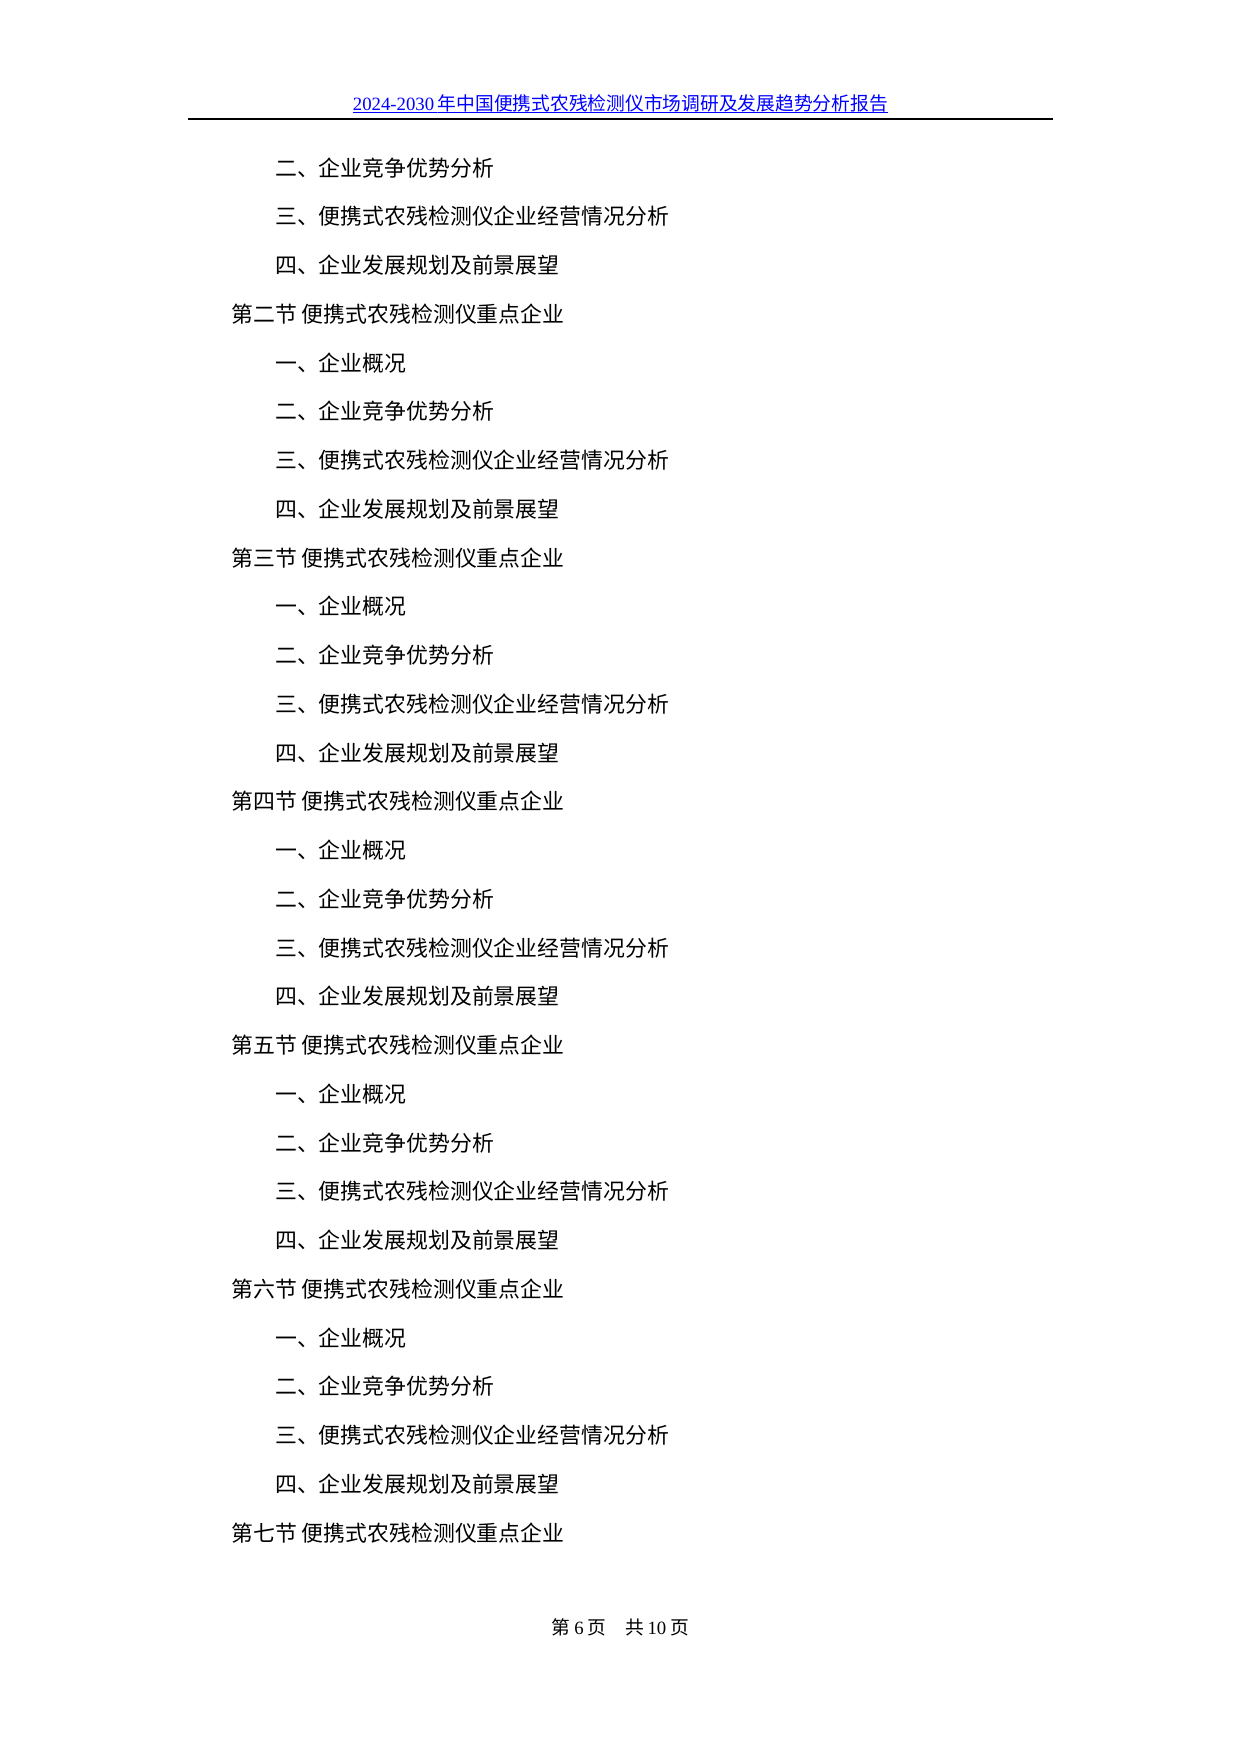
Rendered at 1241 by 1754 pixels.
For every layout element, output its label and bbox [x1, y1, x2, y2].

text [187, 150, 1053, 1548]
